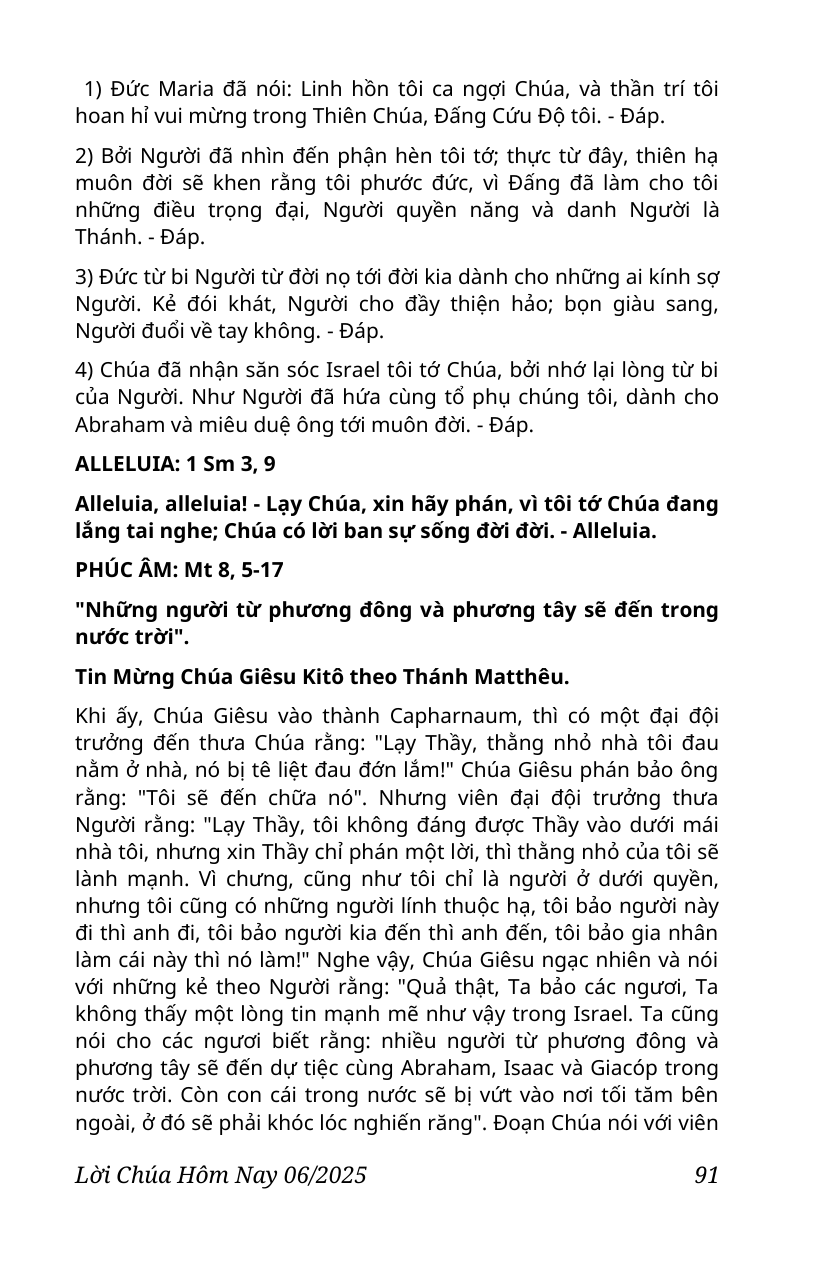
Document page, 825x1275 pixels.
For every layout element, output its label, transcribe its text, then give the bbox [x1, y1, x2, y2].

text PHÚC ÂM: Mt 8, 5-17 [75, 556, 720, 583]
text 4) Chúa đã nhận săn sóc Israel tôi tớ Chúa, bởi nhớ lại lòng từ bi của Người. Như Người đã hứa cùng tổ phụ chúng tôi, dành cho Abraham và miêu duệ ông tới muôn đời. - Đáp. [75, 356, 720, 437]
text 1) Đức Maria đã nói: Linh hồn tôi ca ngợi Chúa, và thần trí tôi hoan hỉ vui mừng trong Thiên Chúa, Đấng Cứu Độ tôi. - Đáp. [75, 75, 720, 129]
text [75, 702, 720, 1135]
text ALLELUIA: 1 Sm 3, 9 [75, 450, 720, 477]
text "Những người từ phương đông và phương tây sẽ đến trong nước trời". [75, 596, 720, 650]
text Alleluia, alleluia! - Lạy Chúa, xin hãy phán, vì tôi tớ Chúa đang lắng tai nghe; Chúa có lời ban sự sống đời đời. - Alleluia. [75, 489, 720, 544]
text Tin Mừng Chúa Giêsu Kitô theo Thánh Matthêu. [75, 662, 720, 689]
text 3) Đức từ bi Người từ đời nọ tới đời kia dành cho những ai kính sợ Người. Kẻ đói khát, Người cho đầy thiện hảo; bọn giàu sang, Người đuổi về tay không. - Đáp. [75, 262, 720, 344]
text 2) Bởi Người đã nhìn đến phận hèn tôi tớ; thực từ đây, thiên hạ muôn đời sẽ khen rằng tôi phước đức, vì Đấng đã làm cho tôi những điều trọng đại, Người quyền năng và danh Người là Thánh. - Đáp. [75, 142, 720, 250]
